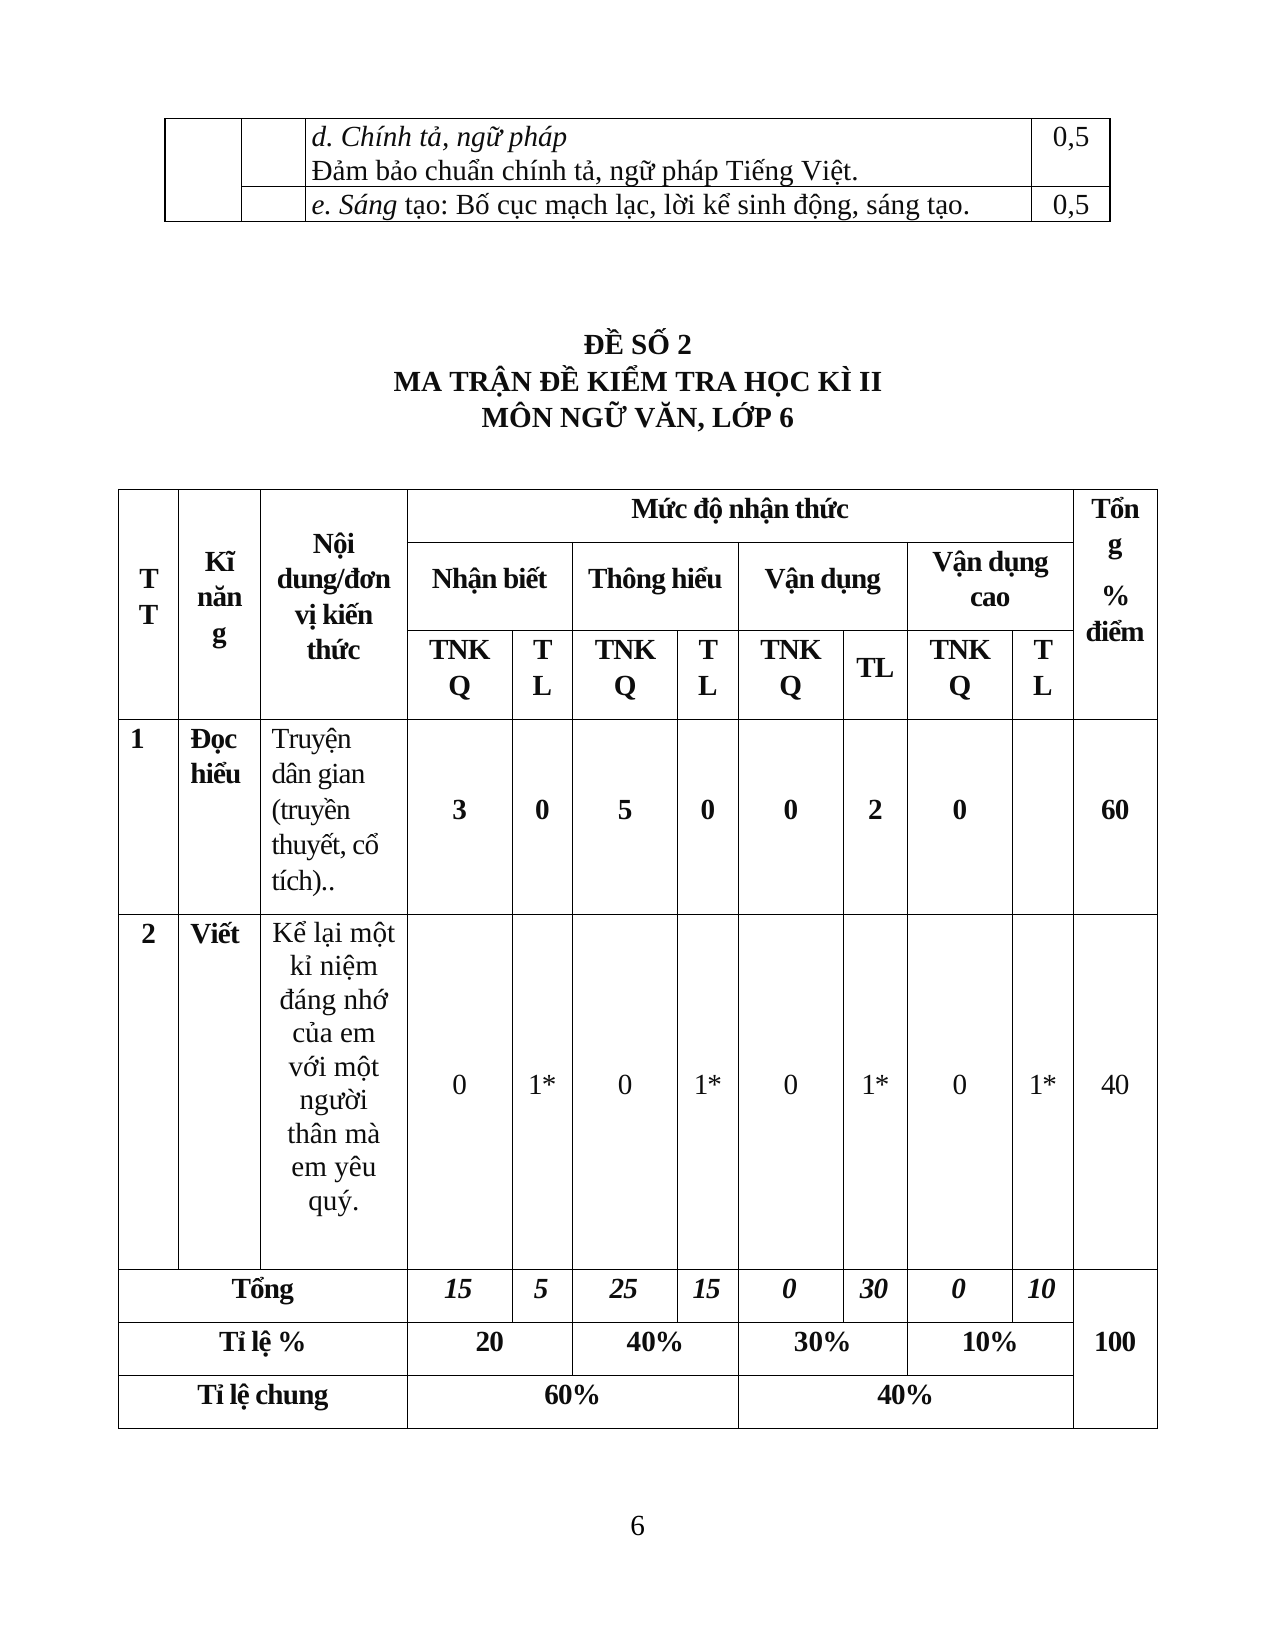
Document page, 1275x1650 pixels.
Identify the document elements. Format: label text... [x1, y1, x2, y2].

table_cell 0 [513, 720, 572, 914]
text MA TRẬN ĐỀ KIỂM TRA HỌC KÌ II [118, 364, 1157, 397]
table_header TT [119, 490, 178, 719]
table_cell 25 [573, 1270, 677, 1322]
table_cell [1013, 720, 1073, 914]
table_cell 1* [844, 915, 907, 1269]
table_cell 40 [1074, 915, 1157, 1269]
table_cell TNKQ [573, 631, 677, 719]
table_cell Nhận biết [408, 543, 572, 630]
table_cell Viết [179, 915, 260, 1269]
table_cell TNKQ [908, 631, 1012, 719]
table_cell 0 [408, 915, 512, 1269]
table_cell Thông hiểu [573, 543, 738, 630]
table_cell 1* [1013, 915, 1073, 1269]
table_cell e. Sáng tạo: Bố cục mạch lạc, lời kể sinh động, sáng tạo. [306, 187, 1031, 221]
table_cell TL [513, 631, 572, 719]
table_cell TL [1013, 631, 1073, 719]
table_cell TNKQ [408, 631, 512, 719]
table_cell d. Chính tả, ngữ pháp Đảm bảo chuẩn chính tả, ngữ pháp Tiếng Việt. [306, 119, 1031, 186]
table_cell Tỉ lệ chung [119, 1376, 407, 1428]
table_cell Đọc hiểu [179, 720, 260, 914]
table_cell TNKQ [739, 631, 843, 719]
table_cell 0,5 [1032, 119, 1109, 186]
table_cell TL [844, 631, 907, 719]
table_cell Vận dụng [739, 543, 907, 630]
table_cell 0 [739, 915, 843, 1269]
table_cell [242, 187, 305, 221]
table_cell Tổng [119, 1270, 407, 1322]
table_cell 2 [844, 720, 907, 914]
table_cell 1* [678, 915, 738, 1269]
table_cell 3 [408, 720, 512, 914]
table_cell 2 [119, 915, 178, 1269]
table_cell Tỉ lệ % [119, 1323, 407, 1375]
table_cell [242, 119, 305, 186]
table_cell 30 [844, 1270, 907, 1322]
table_cell TL [678, 631, 738, 719]
table_cell 10 [1013, 1270, 1073, 1322]
table_cell 15 [678, 1270, 738, 1322]
table_header Nội dung/đơn vị kiến thức [261, 490, 407, 719]
table_cell 40% [739, 1376, 1073, 1428]
table_cell 60% [408, 1376, 738, 1428]
table_cell 0 [908, 915, 1012, 1269]
table_cell 5 [513, 1270, 572, 1322]
table_cell 40% [573, 1323, 738, 1375]
table_cell 20 [408, 1323, 572, 1375]
table_header Kĩ năng [179, 490, 260, 719]
table_cell 0 [573, 915, 677, 1269]
table_cell 100 [1074, 1270, 1157, 1428]
table_cell 0 [678, 720, 738, 914]
table_cell 1 [119, 720, 178, 914]
table_cell 5 [573, 720, 677, 914]
table_cell 0 [908, 720, 1012, 914]
table_cell 15 [408, 1270, 512, 1322]
table_header Mức độ nhận thức [408, 490, 1073, 542]
table_cell 30% [739, 1323, 907, 1375]
table_header Tổng % điểm [1074, 490, 1157, 719]
table_cell 0 [739, 1270, 843, 1322]
text MÔN NGỮ VĂN, LỚP 6 [118, 400, 1157, 433]
table_cell Vận dụng cao [908, 543, 1073, 630]
table_cell 10% [908, 1323, 1073, 1375]
table_cell 60 [1074, 720, 1157, 914]
table_cell 0 [739, 720, 843, 914]
table_cell 0,5 [1032, 187, 1109, 221]
text ĐỀ SỐ 2 [118, 327, 1157, 361]
table_cell 1* [513, 915, 572, 1269]
table_cell Kể lại một kỉ niệm đáng nhớ của em với một người thân mà em yêu quý. [261, 915, 407, 1269]
table_cell 0 [908, 1270, 1012, 1322]
table_cell Truyện dân gian (truyền thuyết, cổ tích).. [261, 720, 407, 914]
